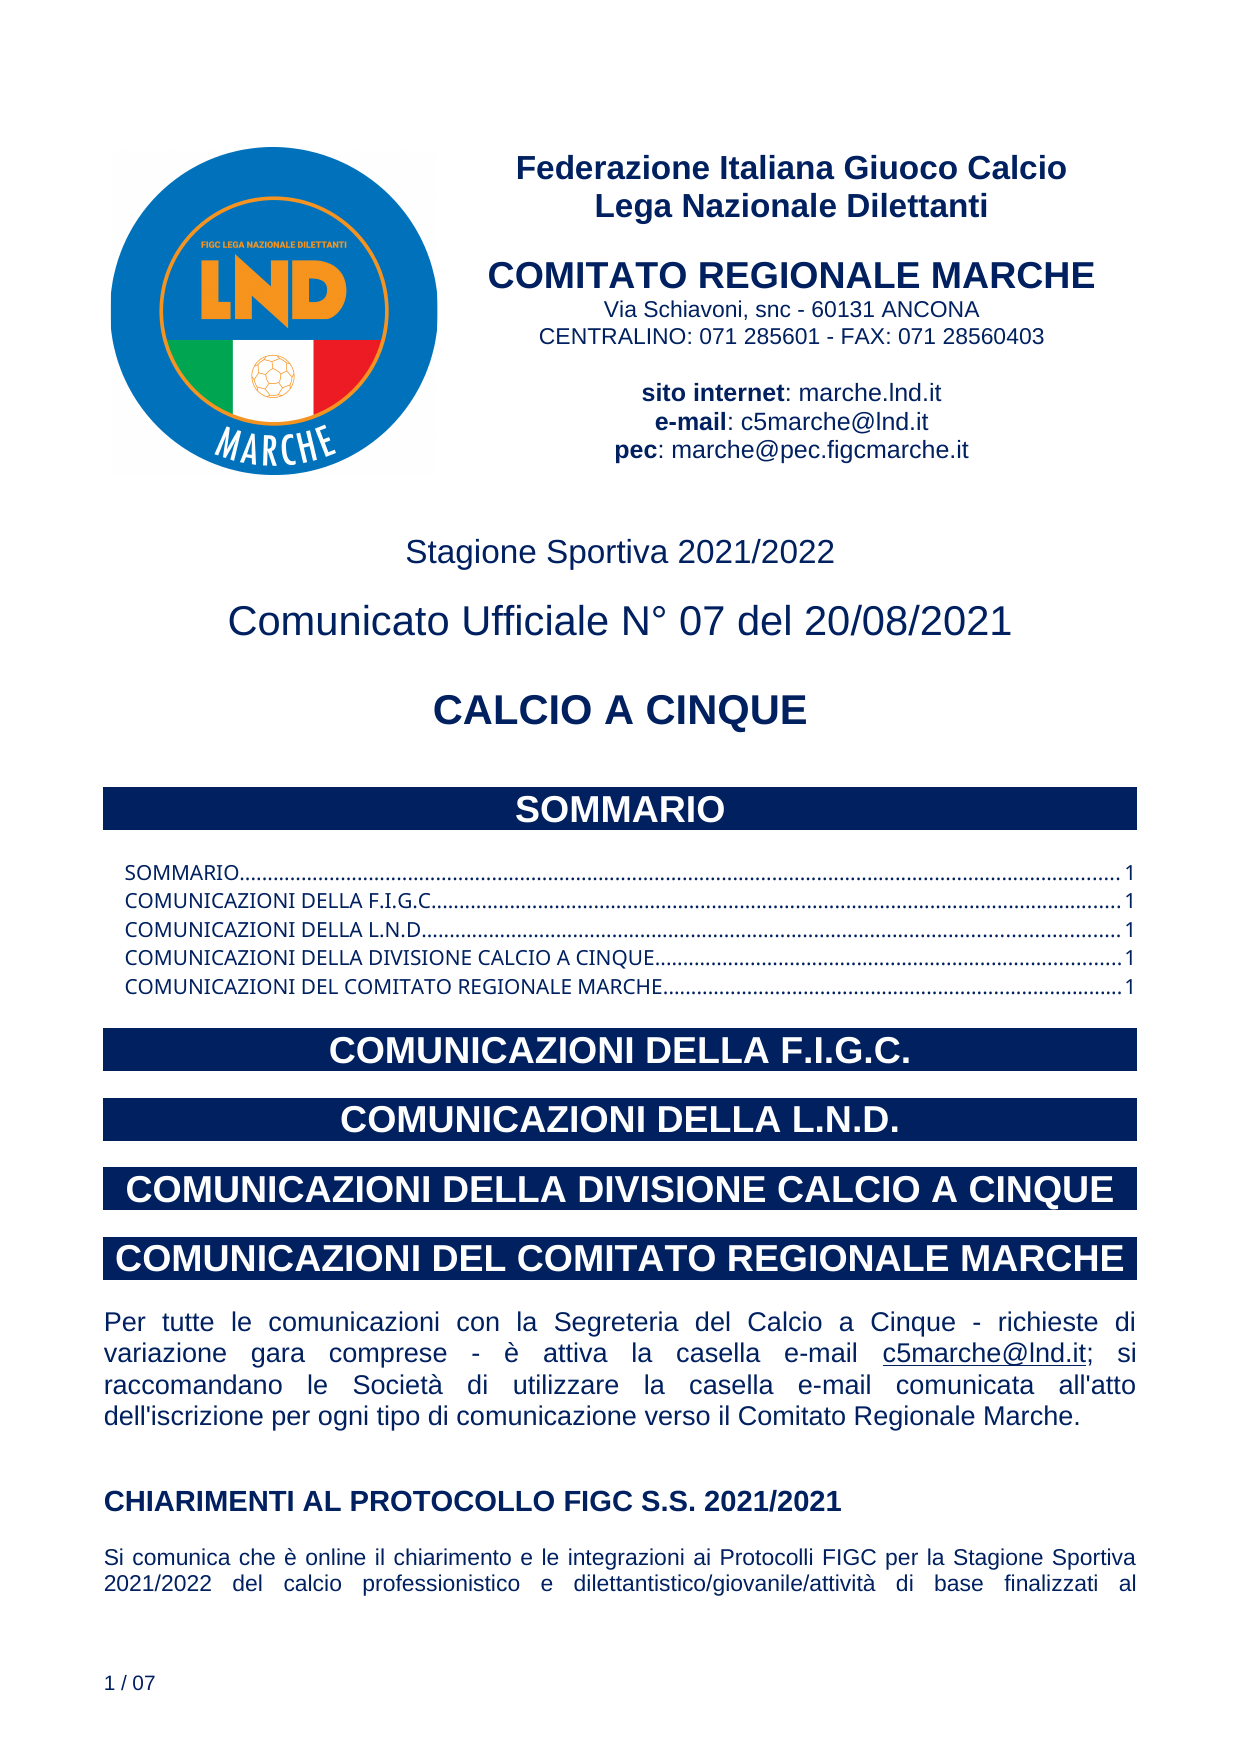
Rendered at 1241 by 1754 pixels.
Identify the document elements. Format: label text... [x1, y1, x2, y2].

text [103, 1544, 1137, 1596]
text COMUNICAZIONI DELLA L.N.D. 1 [124, 915, 1137, 943]
table_header [104, 148, 446, 493]
table_header Federazione Italiana Giuoco Calcio Lega Nazionale Dilettanti COMITATO REGIONALE MARCHE Via Schiavoni, snc - 60131 ANCONA CENTRALINO: 071 285601 - FAX: 071 28560403 sito internet: marche.lnd.it e-mail: c5marche@lnd.it pec: marche@pec.figcmarche.it [446, 148, 1137, 493]
text COMUNICAZIONI DEL COMITATO REGIONALE MARCHE [103, 1237, 1137, 1280]
text SOMMARIO [103, 787, 1137, 830]
table_cell Stagione Sportiva 2021/2022 Comunicato Ufficiale N° 07 del 20/08/2021 [104, 494, 1137, 644]
text COMUNICAZIONI DELLA DIVISIONE CALCIO A CINQUE 1 [124, 943, 1137, 972]
text COMUNICAZIONI DEL COMITATO REGIONALE MARCHE 1 [124, 972, 1137, 1000]
text CALCIO A CINQUE [103, 686, 1137, 733]
text Per tutte le comunicazioni con la Segreteria del Calcio a Cinque - richieste di variazione gara comprese - è attiva la casella e-mail c5marche@lnd.it; si raccomandano le Società di utilizzare la casella e-mail comunicata all'atto dell'iscrizione per ogni tipo di comunicazione verso il Comitato Regionale Marche. [103, 1306, 1137, 1431]
text SOMMARIO 1 [124, 858, 1137, 886]
picture [110, 147, 438, 475]
text COMUNICAZIONI DELLA F.I.G.C. [103, 1028, 1137, 1071]
text COMUNICAZIONI DELLA DIVISIONE CALCIO A CINQUE [103, 1167, 1137, 1210]
text CHIARIMENTI AL PROTOCOLLO FIGC S.S. 2021/2021 [103, 1484, 1137, 1517]
text COMUNICAZIONI DELLA L.N.D. [103, 1098, 1137, 1141]
text COMUNICAZIONI DELLA F.I.G.C. 1 [124, 886, 1137, 915]
